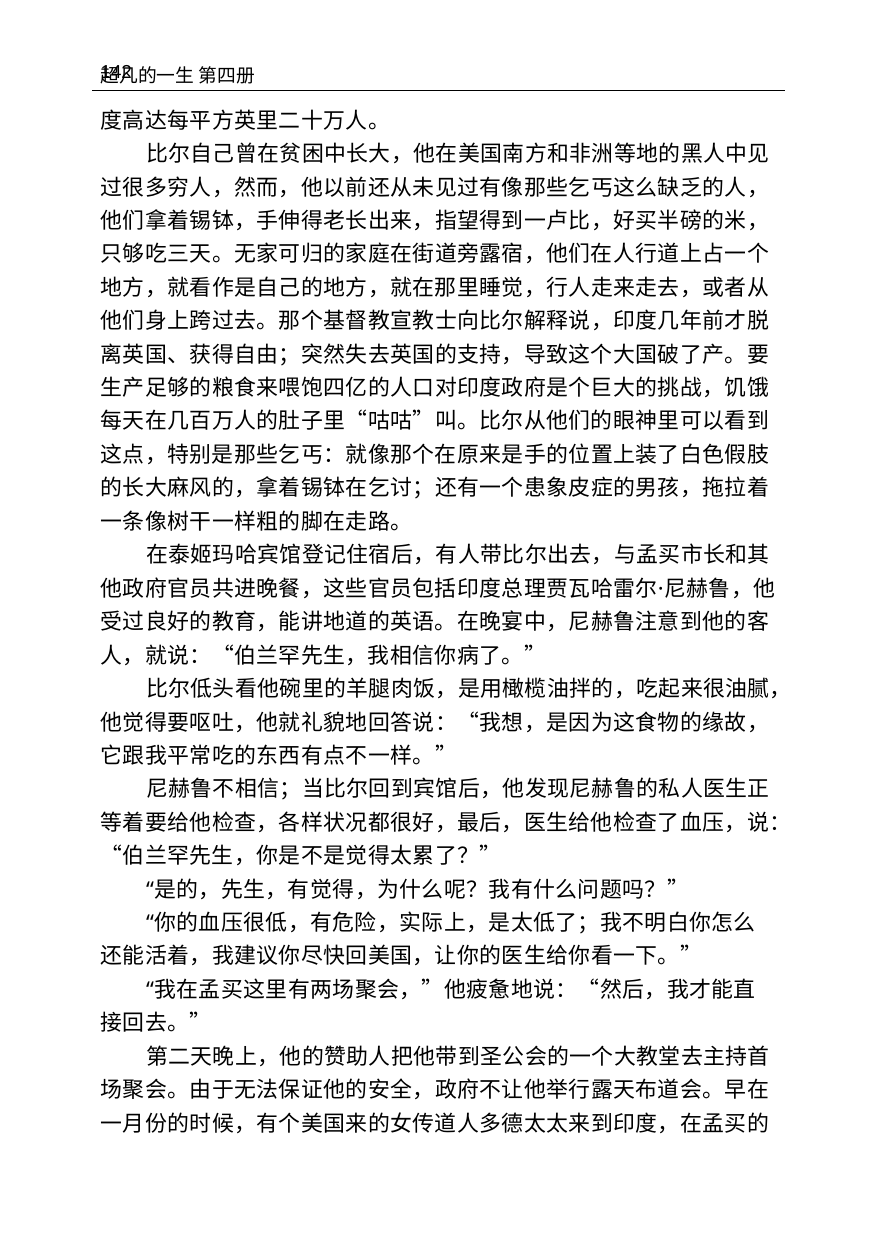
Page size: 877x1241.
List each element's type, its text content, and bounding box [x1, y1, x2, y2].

text 尼赫鲁不相信；当比尔回到宾馆后，他发现尼赫鲁的私人医生正等着要给他检查，各样状况都很好，最后，医生给他检查了血压，说：“伯兰罕先生，你是不是觉得太累了？” [100, 771, 777, 871]
text “是的，先生，有觉得，为什么呢？我有什么问题吗？” [100, 871, 777, 904]
text 比尔自己曾在贫困中长大，他在美国南方和非洲等地的黑人中见过很多穷人，然而，他以前还从未见过有像那些乞丐这么缺乏的人，他们拿着锡钵，手伸得老长出来，指望得到一卢比，好买半磅的米，只够吃三天。无家可归的家庭在街道旁露宿，他们在人行道上占一个地方，就看作是自己的地方，就在那里睡觉，行人走来走去，或者从他们身上跨过去。那个基督教宣教士向比尔解释说，印度几年前才脱离英国、获得自由；突然失去英国的支持，导致这个大国破了产。要生产足够的粮食来喂饱四亿的人口对印度政府是个巨大的挑战，饥饿每天在几百万人的肚子里“咕咕”叫。比尔从他们的眼神里可以看到这点，特别是那些乞丐：就像那个在原来是手的位置上装了白色假肢的长大麻风的，拿着锡钵在乞讨；还有一个患象皮症的男孩，拖拉着一条像树干一样粗的脚在走路。 [100, 135, 777, 536]
text 在泰姬玛哈宾馆登记住宿后，有人带比尔出去，与孟买市长和其他政府官员共进晚餐，这些官员包括印度总理贾瓦哈雷尔·尼赫鲁，他受过良好的教育，能讲地道的英语。在晚宴中，尼赫鲁注意到他的客人，就说：“伯兰罕先生，我相信你病了。” [100, 536, 777, 670]
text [100, 102, 777, 135]
text “我在孟买这里有两场聚会，”他疲惫地说：“然后，我才能直接回去。” [100, 971, 777, 1038]
text “你的血压很低，有危险，实际上，是太低了；我不明白你怎么还能活着，我建议你尽快回美国，让你的医生给你看一下。” [100, 904, 777, 971]
text 比尔低头看他碗里的羊腿肉饭，是用橄榄油拌的，吃起来很油腻，他觉得要呕吐，他就礼貌地回答说：“我想，是因为这食物的缘故，它跟我平常吃的东西有点不一样。” [100, 670, 777, 771]
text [100, 1038, 777, 1138]
